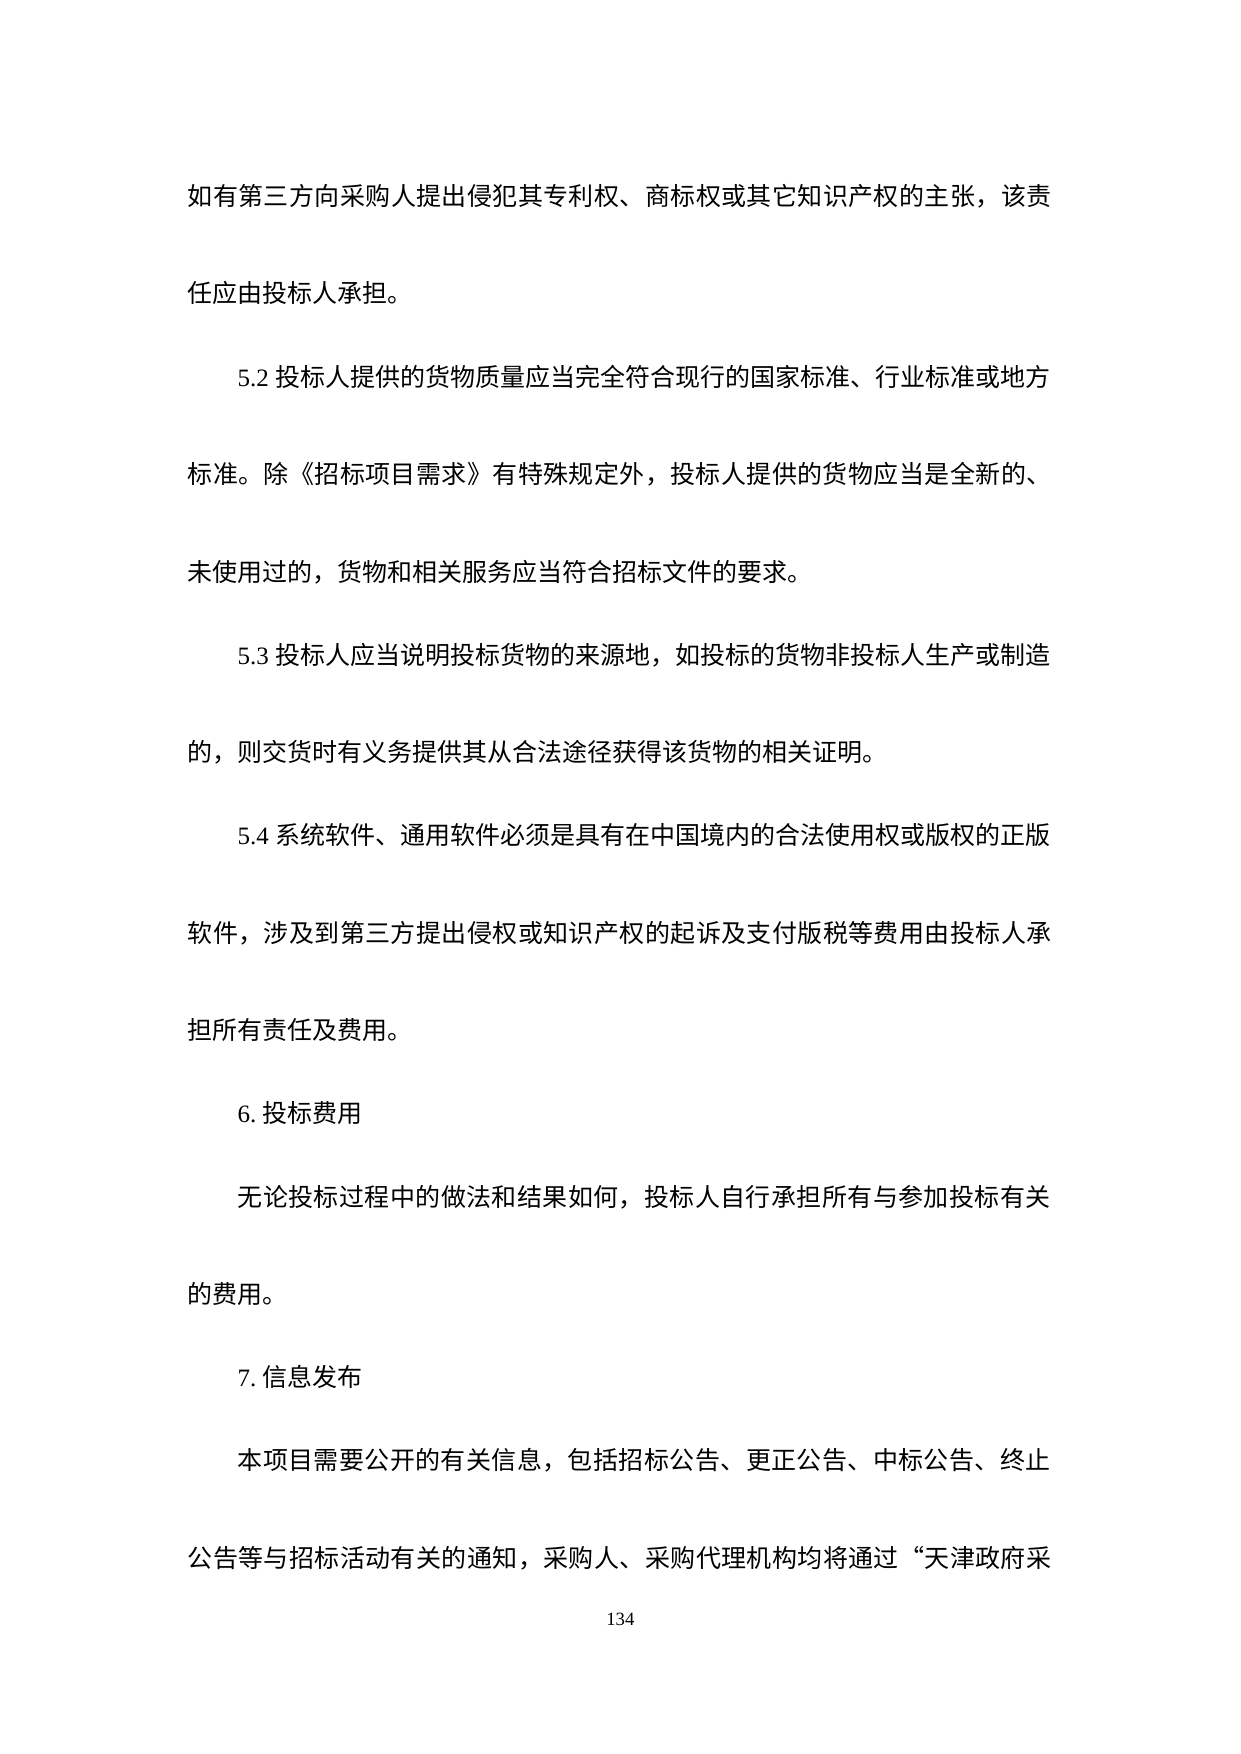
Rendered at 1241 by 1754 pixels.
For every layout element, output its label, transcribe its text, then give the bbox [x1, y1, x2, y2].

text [187, 1426, 1053, 1589]
text 7. 信息发布 [187, 1343, 1053, 1408]
text 5.2 投标人提供的货物质量应当完全符合现行的国家标准、行业标准或地方标准。除《招标项目需求》有特殊规定外，投标人提供的货物应当是全新的、未使用过的，货物和相关服务应当符合招标文件的要求。 [187, 343, 1053, 603]
text 5.3 投标人应当说明投标货物的来源地，如投标的货物非投标人生产或制造的，则交货时有义务提供其从合法途径获得该货物的相关证明。 [187, 621, 1053, 783]
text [187, 162, 1053, 324]
text 5.4 系统软件、通用软件必须是具有在中国境内的合法使用权或版权的正版软件，涉及到第三方提出侵权或知识产权的起诉及支付版税等费用由投标人承担所有责任及费用。 [187, 801, 1053, 1061]
text 无论投标过程中的做法和结果如何，投标人自行承担所有与参加投标有关的费用。 [187, 1163, 1053, 1325]
text 6. 投标费用 [187, 1079, 1053, 1144]
